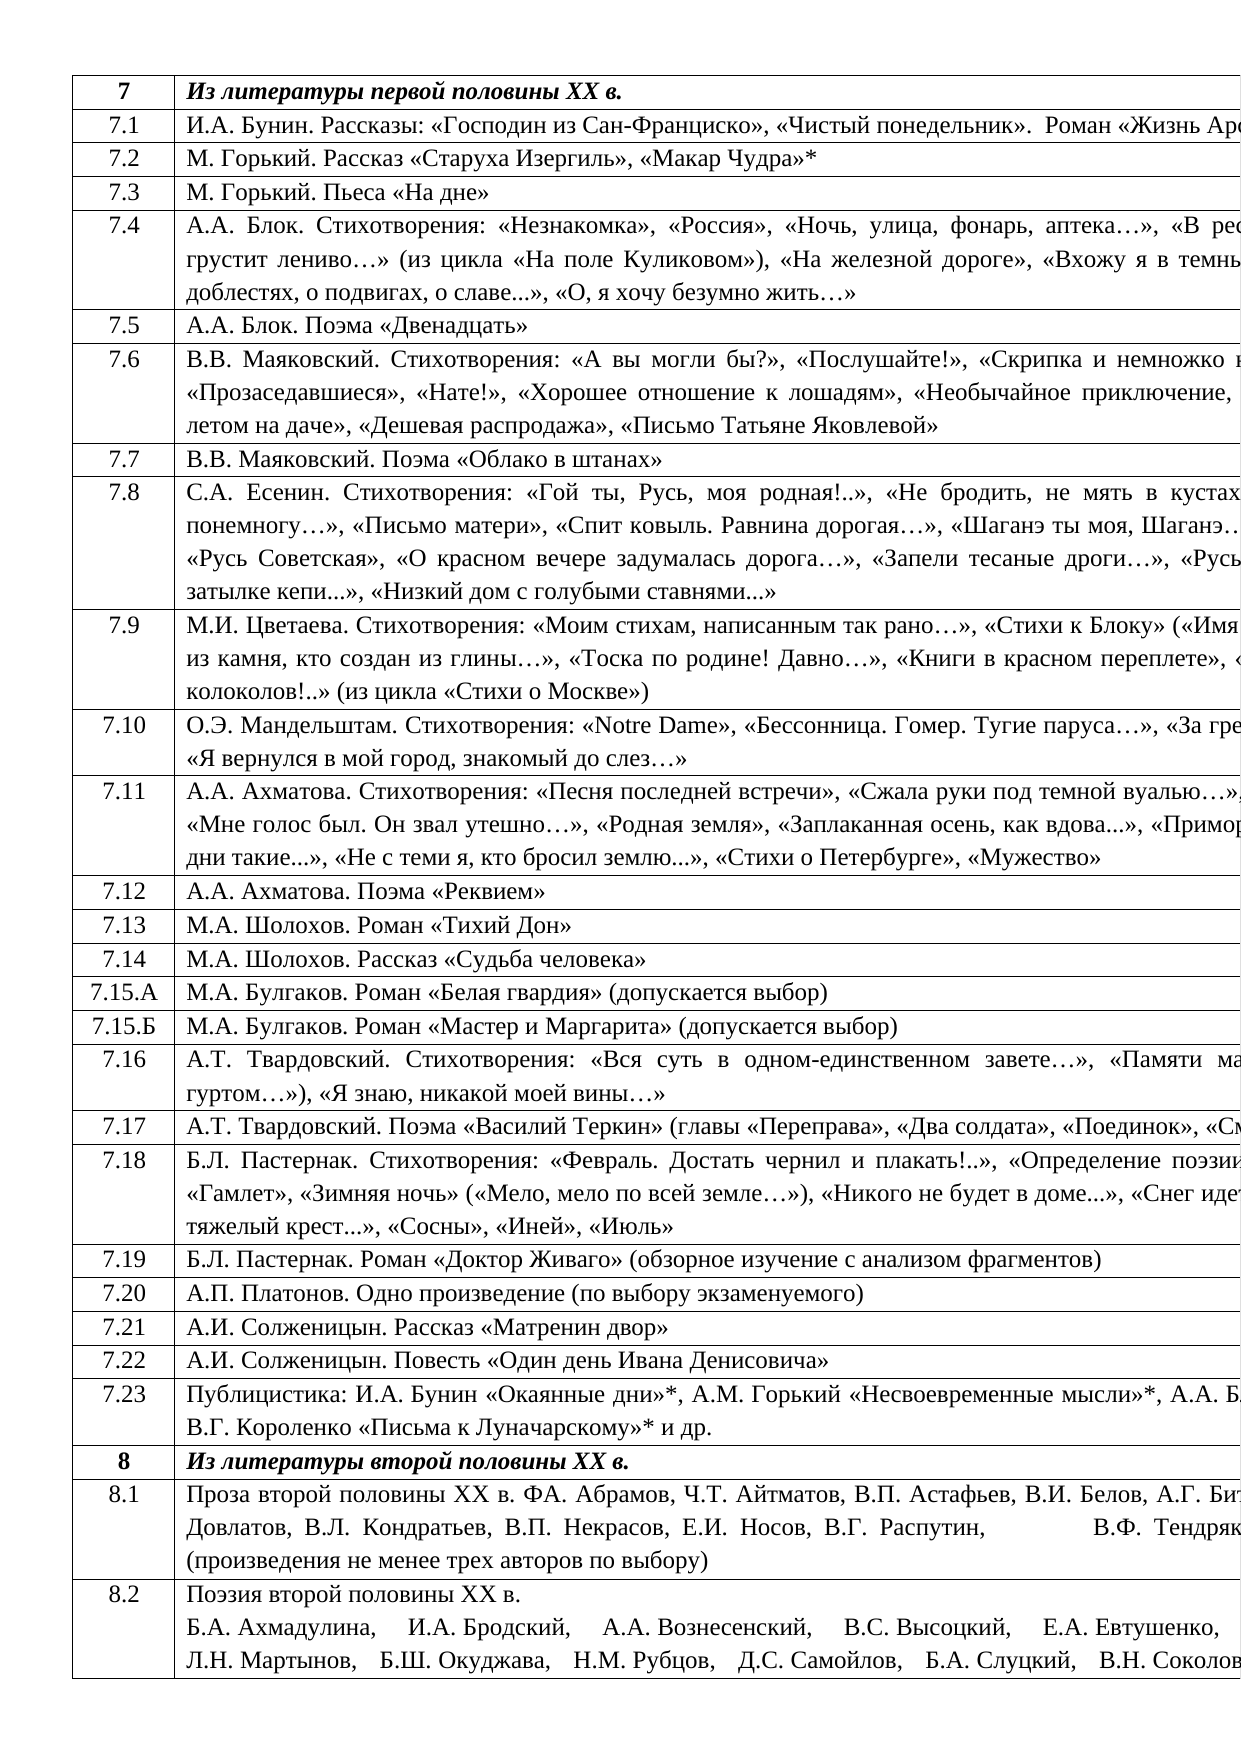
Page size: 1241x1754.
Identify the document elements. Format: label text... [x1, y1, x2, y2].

table_cell 7.7 [73, 444, 174, 476]
table_cell 7.3 [73, 177, 174, 209]
table_cell А.И. Солженицын. Рассказ «Матренин двор» [175, 1312, 1240, 1344]
table_cell 8.1 [73, 1480, 174, 1578]
table_cell 7.10 [73, 710, 174, 775]
table_cell 7.12 [73, 876, 174, 909]
table_cell М.А. Булгаков. Роман «Мастер и Маргарита» (допускается выбор) [175, 1011, 1240, 1043]
table_cell А.Т. Твардовский. Поэма «Василий Теркин» (главы «Переправа», «Два солдата», «Поединок», «Смерть и воин») [175, 1111, 1240, 1144]
table_cell М. Горький. Пьеса «На дне» [175, 177, 1240, 209]
table_cell 7.14 [73, 944, 174, 976]
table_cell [175, 1580, 1240, 1678]
table_cell А.А. Блок. Стихотворения: «Незнакомка», «Россия», «Ночь, улица, фонарь, аптека…», «В ресторане», «Река раскинулась. Течет, грустит лениво…» (из цикла «На поле Куликовом»), «На железной дороге», «Вхожу я в темные храмы...», «Фабрика», «Русь», «О доблестях, о подвигах, о славе...», «О, я хочу безумно жить…» [175, 211, 1240, 309]
table_cell Проза второй половины XX в. ФА. Абрамов, Ч.Т. Айтматов, В.П. Астафьев, В.И. Белов, А.Г. Битов, В.В. Быков, В.С. Гроссман, С.Д. Довлатов, В.Л. Кондратьев, В.П. Некрасов, Е.И. Носов, В.Г. Распутин, В.Ф. Тендряков, Ю.В. Трифонов, В.М. Шукшин (произведения не менее трех авторов по выбору) [175, 1480, 1240, 1578]
table_cell 7.17 [73, 1111, 174, 1144]
table_cell 8 [73, 1446, 174, 1478]
table_cell 7 [73, 76, 174, 109]
table_cell Из литературы первой половины XX в. [175, 76, 1240, 109]
table_cell М.А. Шолохов. Роман «Тихий Дон» [175, 910, 1240, 943]
table_cell 7.9 [73, 610, 174, 709]
table_cell Из литературы второй половины ХХ в. [175, 1446, 1240, 1478]
table_cell 7.16 [73, 1045, 174, 1110]
table_cell 7.2 [73, 143, 174, 176]
table_cell М.И. Цветаева. Стихотворения: «Моим стихам, написанным так рано…», «Стихи к Блоку» («Имя твое - птица в руке…»), «Кто создан из камня, кто создан из глины…», «Тоска по родине! Давно…», «Книги в красном переплете», «Бабушке», «Семь холмов - как семь колоколов!..» (из цикла «Стихи о Москве») [175, 610, 1240, 709]
table_cell В.В. Маяковский. Стихотворения: «А вы могли бы?», «Послушайте!», «Скрипка и немножко нервно», «Лиличка!», «Юбилейное», «Прозаседавшиеся», «Нате!», «Хорошее отношение к лошадям», «Необычайное приключение, бывшее с Владимиром Маяковским летом на даче», «Дешевая распродажа», «Письмо Татьяне Яковлевой» [175, 344, 1240, 443]
table_cell Публицистика: И.А. Бунин «Окаянные дни»*, А.М. Горький «Несвоевременные мысли»*, А.А. Блок «Интеллигенция и революция»*, В.Г. Короленко «Письма к Луначарскому»* и др. [175, 1379, 1240, 1445]
table_cell 8.2 [73, 1580, 174, 1678]
table_cell 7.8 [73, 477, 174, 609]
table_cell 7.13 [73, 910, 174, 943]
table_cell С.А. Есенин. Стихотворения: «Гой ты, Русь, моя родная!..», «Не бродить, не мять в кустах багряных…», «Мы теперь уходим понемногу…», «Письмо матери», «Спит ковыль. Равнина дорогая…», «Шаганэ ты моя, Шаганэ…», «Не жалею, не зову, не плачу…», «Русь Советская», «О красном вечере задумалась дорога…», «Запели тесаные дроги…», «Русь», «Пушкину», «Я иду долиной. На затылке кепи...», «Низкий дом с голубыми ставнями...» [175, 477, 1240, 609]
table_cell 7.19 [73, 1245, 174, 1277]
table_cell 7.21 [73, 1312, 174, 1344]
table_cell М.А. Шолохов. Рассказ «Судьба человека» [175, 944, 1240, 976]
table_cell 7.20 [73, 1278, 174, 1311]
table_cell 7.18 [73, 1145, 174, 1243]
table_cell А.А. Ахматова. Стихотворения: «Песня последней встречи», «Сжала руки под темной вуалью…», «Мне ни к чему одические рати…», «Мне голос был. Он звал утешно…», «Родная земля», «Заплаканная осень, как вдова...», «Приморский сонет», «Перед весной бывают дни такие...», «Не с теми я, кто бросил землю...», «Стихи о Петербурге», «Мужество» [175, 776, 1240, 875]
table_cell 7.15.А [73, 977, 174, 1010]
table_cell 7.5 [73, 310, 174, 343]
table_cell А.А. Ахматова. Поэма «Реквием» [175, 876, 1240, 909]
table_cell Б.Л. Пастернак. Роман «Доктор Живаго» (обзорное изучение с анализом фрагментов) [175, 1245, 1240, 1277]
table_cell М. Горький. Рассказ «Старуха Изергиль», «Макар Чудра»* [175, 143, 1240, 176]
table_cell 7.11 [73, 776, 174, 875]
table_cell А.П. Платонов. Одно произведение (по выбору экзаменуемого) [175, 1278, 1240, 1311]
table_cell А.А. Блок. Поэма «Двенадцать» [175, 310, 1240, 343]
table_cell А.И. Солженицын. Повесть «Один день Ивана Денисовича» [175, 1346, 1240, 1378]
table_cell 7.1 [73, 110, 174, 142]
table_cell 7.23 [73, 1379, 174, 1445]
table_cell Б.Л. Пастернак. Стихотворения: «Февраль. Достать чернил и плакать!..», «Определение поэзии», «Во всем мне хочется дойти…», «Гамлет», «Зимняя ночь» («Мело, мело по всей земле…»), «Никого не будет в доме...», «Снег идет», «Про эти стихи», «Любить иных - тяжелый крест...», «Сосны», «Иней», «Июль» [175, 1145, 1240, 1243]
table_cell 7.22 [73, 1346, 174, 1378]
table_cell 7.15.Б [73, 1011, 174, 1043]
table_cell 7.6 [73, 344, 174, 443]
table_cell 7.4 [73, 211, 174, 309]
table_cell О.Э. Мандельштам. Стихотворения: «Notre Dame», «Бессонница. Гомер. Тугие паруса…», «За гремучую доблесть грядущих веков…», «Я вернулся в мой город, знакомый до слез…» [175, 710, 1240, 775]
table_cell М.А. Булгаков. Роман «Белая гвардия» (допускается выбор) [175, 977, 1240, 1010]
table_cell В.В. Маяковский. Поэма «Облако в штанах» [175, 444, 1240, 476]
table_cell И.А. Бунин. Рассказы: «Господин из Сан-Франциско», «Чистый понедельник». Роман «Жизнь Арсеньева»* [175, 110, 1240, 142]
table_cell А.Т. Твардовский. Стихотворения: «Вся суть в одном-единственном завете…», «Памяти матери» («В краю, куда их вывезли гуртом…»), «Я знаю, никакой моей вины…» [175, 1045, 1240, 1110]
